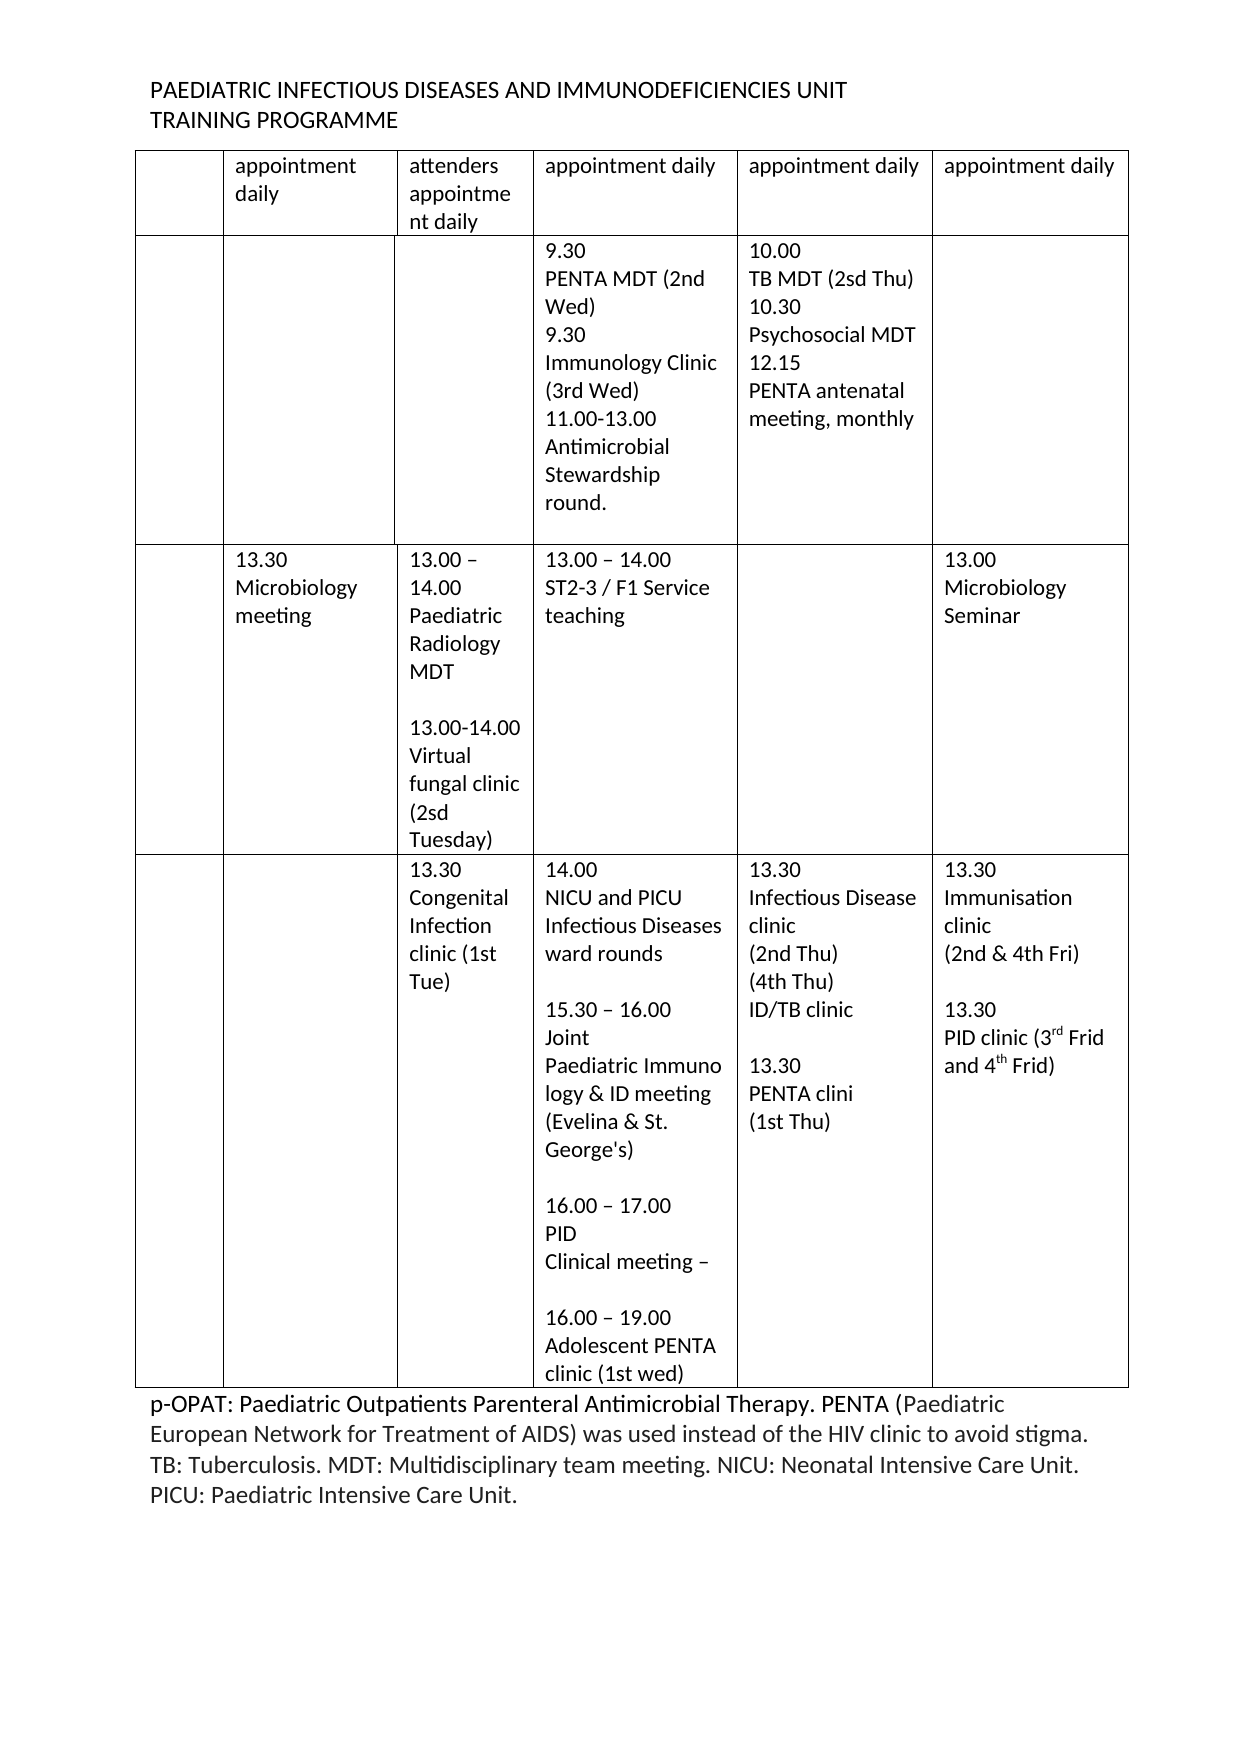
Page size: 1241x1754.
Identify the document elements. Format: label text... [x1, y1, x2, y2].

table_cell [224, 236, 394, 544]
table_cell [933, 151, 1128, 235]
table_cell 10.00 TB MDT (2sd Thu) 10.30 Psychosocial MDT 12.15 PENTA antenatal meeting, monthly [738, 236, 932, 544]
table_cell [395, 236, 533, 544]
table_cell 13.00 – 14.00 Paediatric Radiology MDT 13.00-14.00 Virtual fungal clinic (2sd Tuesday) [398, 545, 533, 854]
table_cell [738, 151, 932, 235]
table_cell [136, 545, 223, 854]
table_cell 13.30 Immunisation clinic (2nd & 4th Fri) 13.30 PID clinic (3rd Frid and 4th Frid) [933, 855, 1128, 1387]
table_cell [224, 151, 397, 235]
table_cell 9.30 PENTA MDT (2nd Wed) 9.30 Immunology Clinic (3rd Wed) 11.00-13.00 Antimicrobial Stewardship round. [534, 236, 737, 544]
table_cell [136, 151, 223, 235]
table_cell 13.00 Microbiology Seminar [933, 545, 1128, 854]
table_cell 13.00 – 14.00 ST2-3 / F1 Service teaching [534, 545, 737, 854]
table_cell [136, 236, 223, 544]
text p-OPAT: Paediatric Outpatients Parenteral Antimicrobial Therapy. PENTA (Paediatric European Network for Treatment of AIDS) was used instead of the HIV clinic to avoid stigma. TB: Tuberculosis. MDT: Multidisciplinary team meeting. NICU: Neonatal Intensive Care Unit. PICU: Paediatric Intensive Care Unit. [518, 1388, 1090, 1510]
text p-OPAT: Paediatric Outpatients Parenteral Antimicrobial Therapy. PENTA (Paediatric European Network for Treatment of AIDS) was used instead of the HIV clinic to avoid stigma. TB: Tuberculosis. MDT: Multidisciplinary team meeting. NICU: Neonatal Intensive Care Unit. PICU: Paediatric Intensive Care Unit. [150, 1388, 903, 1419]
table_cell 14.00 NICU and PICU Infectious Diseases ward rounds 15.30 – 16.00 Joint Paediatric Immunology & ID meeting (Evelina & St. George's) 16.00 – 17.00 PID Clinical meeting – 16.00 – 19.00 Adolescent PENTA clinic (1st wed) [534, 855, 737, 1387]
table_cell [738, 545, 932, 854]
table_cell 13.30 Infectious Disease clinic (2nd Thu) (4th Thu) ID/TB clinic 13.30 PENTA clini (1st Thu) [738, 855, 932, 1387]
table_cell [224, 855, 397, 1387]
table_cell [398, 151, 533, 235]
table_cell [136, 855, 223, 1387]
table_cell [534, 151, 737, 235]
table_cell 13.30 Congenital Infection clinic (1st Tue) [398, 855, 533, 1387]
table_cell [933, 236, 1128, 544]
table_cell 13.30 Microbiology meeting [224, 545, 397, 854]
